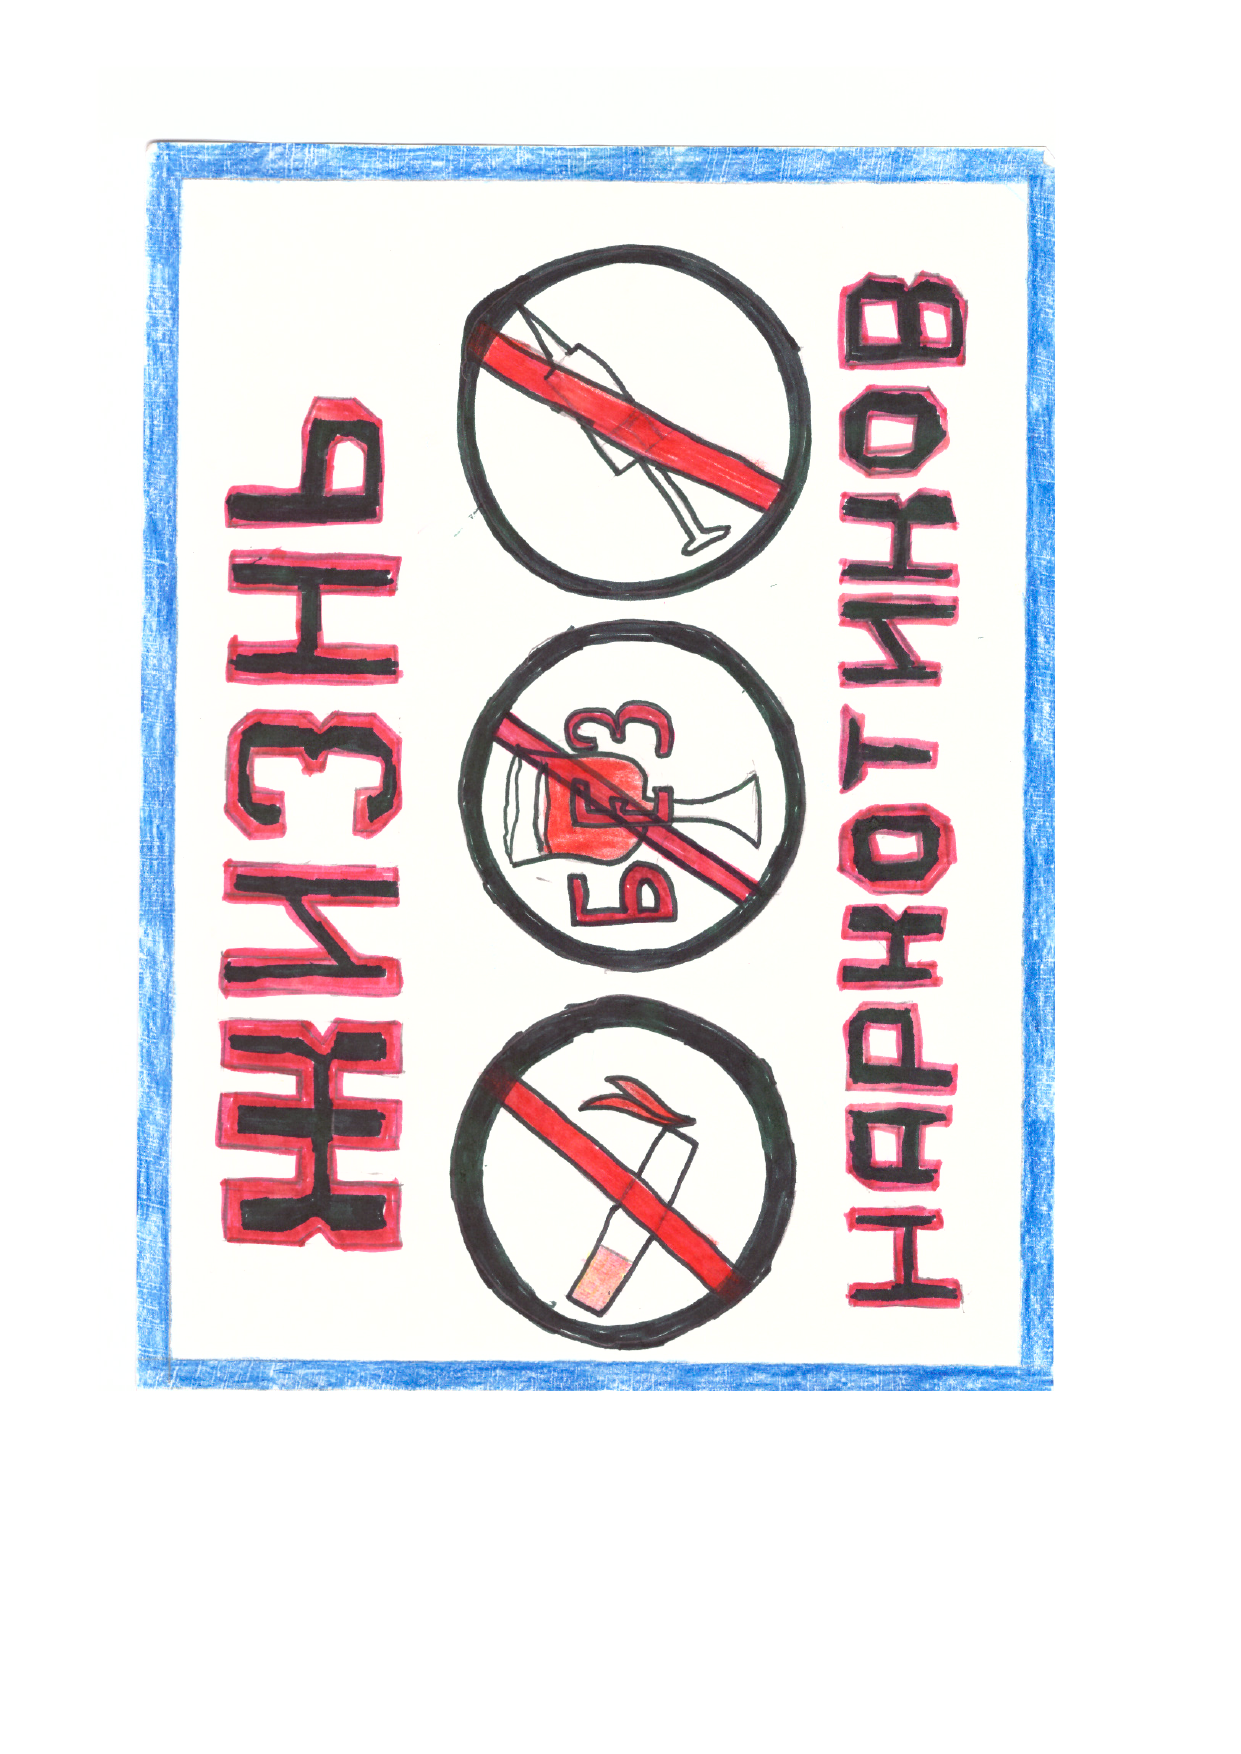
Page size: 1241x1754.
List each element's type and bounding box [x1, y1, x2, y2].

picture [88, 59, 1063, 1399]
